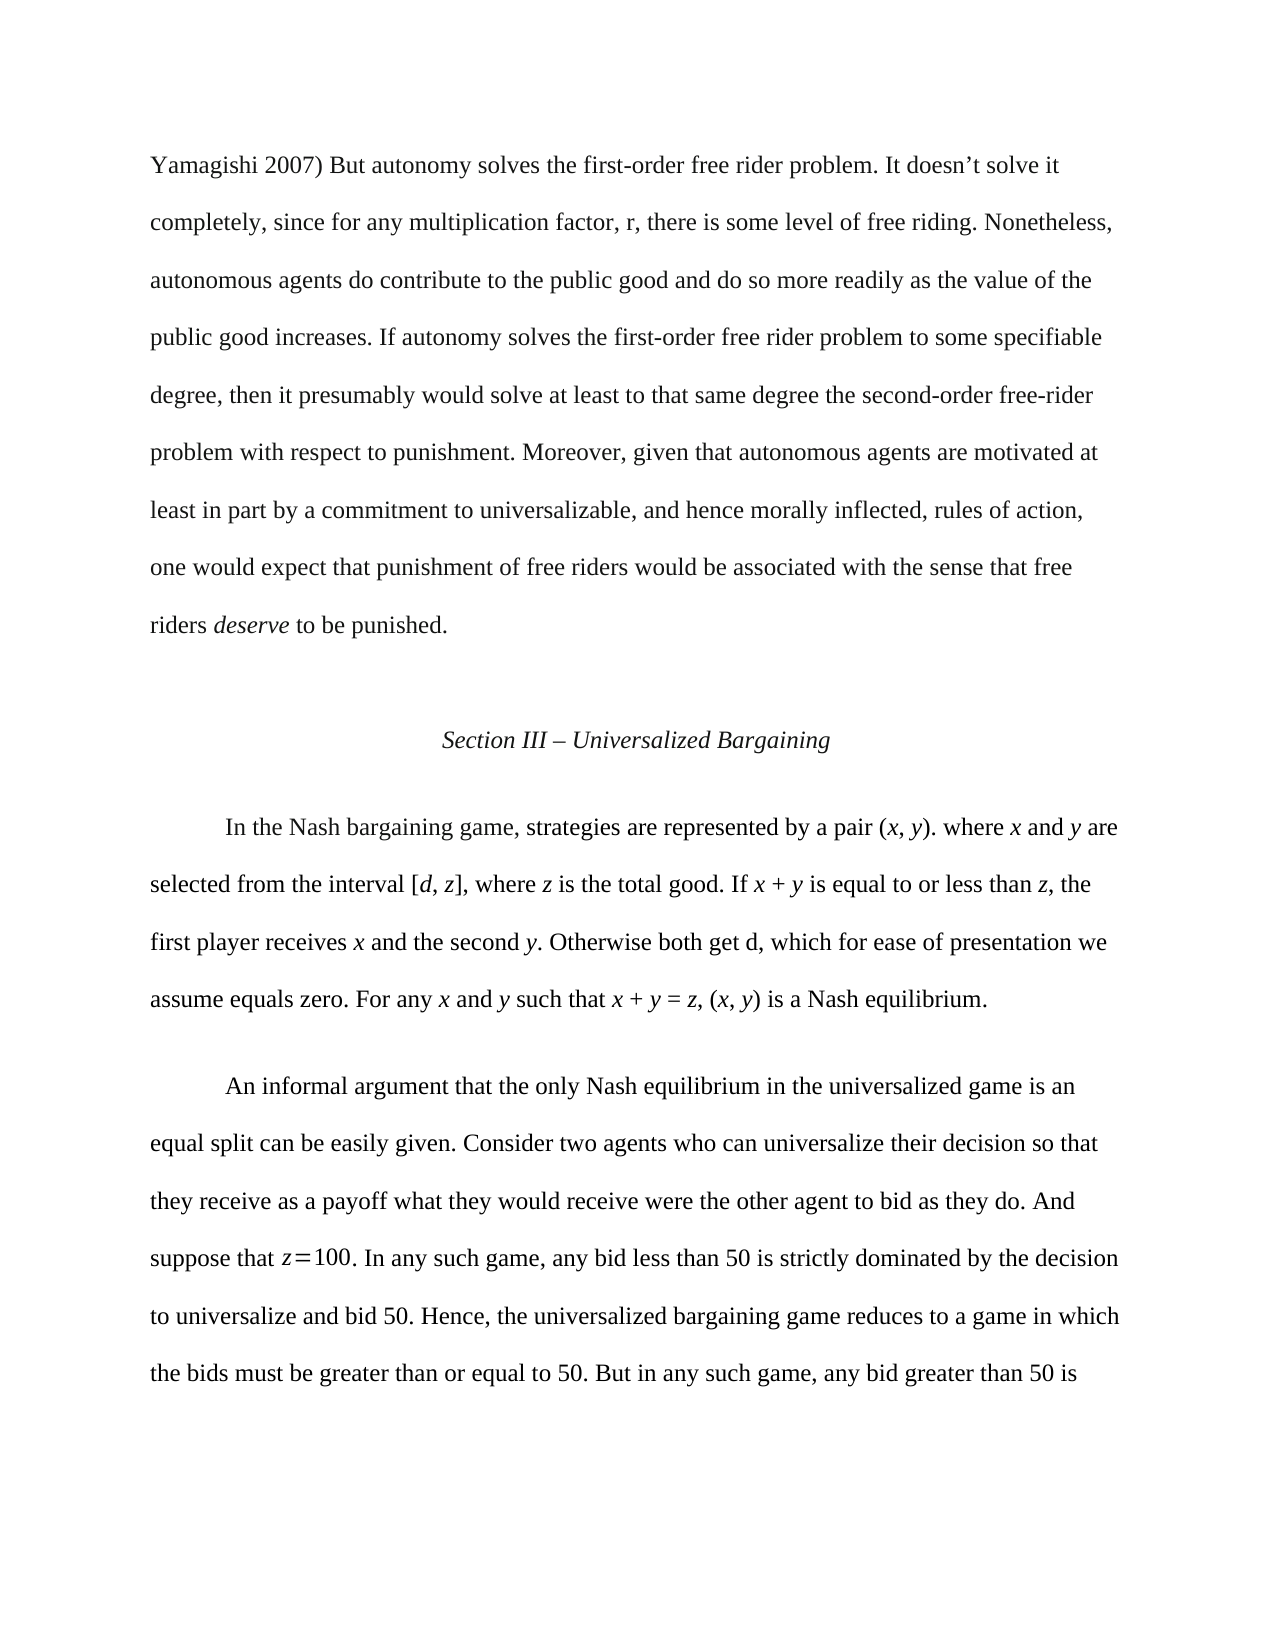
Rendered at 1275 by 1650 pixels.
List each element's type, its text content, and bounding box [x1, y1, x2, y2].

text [150, 1071, 1125, 1387]
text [150, 150, 1125, 639]
text In the Nash bargaining game, strategies are represented by a pair (x, y). where x and y are selected from the interval [d, z], where z is the total good. If x + y is equal to or less than z, the first player receives x and the second y. Otherwise both get d, which for ease of presentation we assume equals zero. For any x and y such that x + y = z, (x, y) is a Nash equilibrium. [150, 812, 1125, 1013]
text Section III – Universalized Bargaining [150, 725, 1125, 754]
